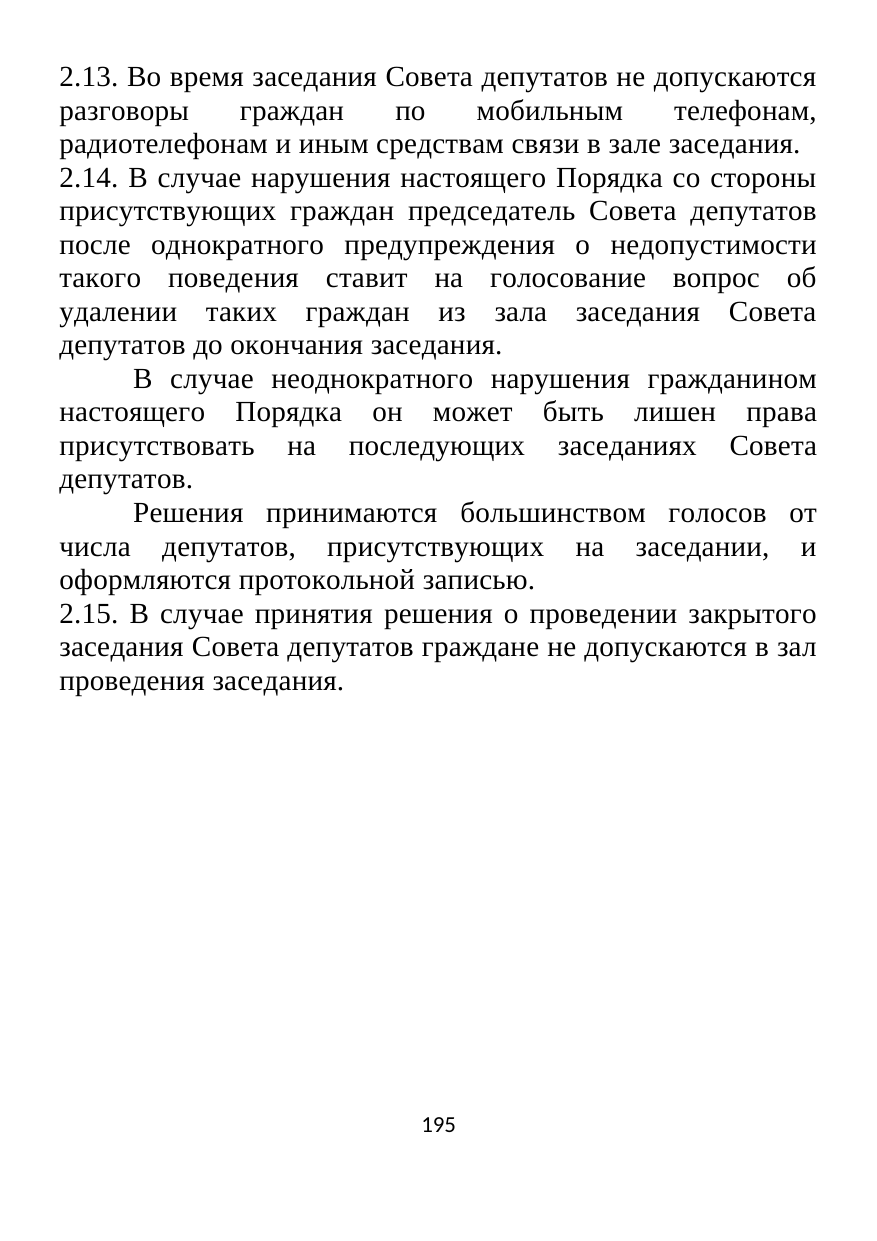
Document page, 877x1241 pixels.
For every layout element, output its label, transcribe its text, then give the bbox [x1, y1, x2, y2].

text 2.14. В случае нарушения настоящего Порядка со стороны присутствующих граждан председатель Совета депутатов после однократного предупреждения о недопустимости такого поведения ставит на голосование вопрос об удалении таких граждан из зала заседания Совета депутатов до окончания заседания. [59, 160, 818, 361]
text 2.15. В случае принятия решения о проведении закрытого заседания Совета депутатов граждане не допускаются в зал проведения заседания. [59, 596, 818, 696]
text Решения принимаются большинством голосов от числа депутатов, присутствующих на заседании, и оформляются протокольной записью. [59, 495, 818, 596]
text 2.13. Во время заседания Совета депутатов не допускаются разговоры граждан по мобильным телефонам, радиотелефонам и иным средствам связи в зале заседания. [59, 59, 818, 160]
text В случае неоднократного нарушения гражданином настоящего Порядка он может быть лишен права присутствовать на последующих заседаниях Совета депутатов. [59, 361, 818, 495]
